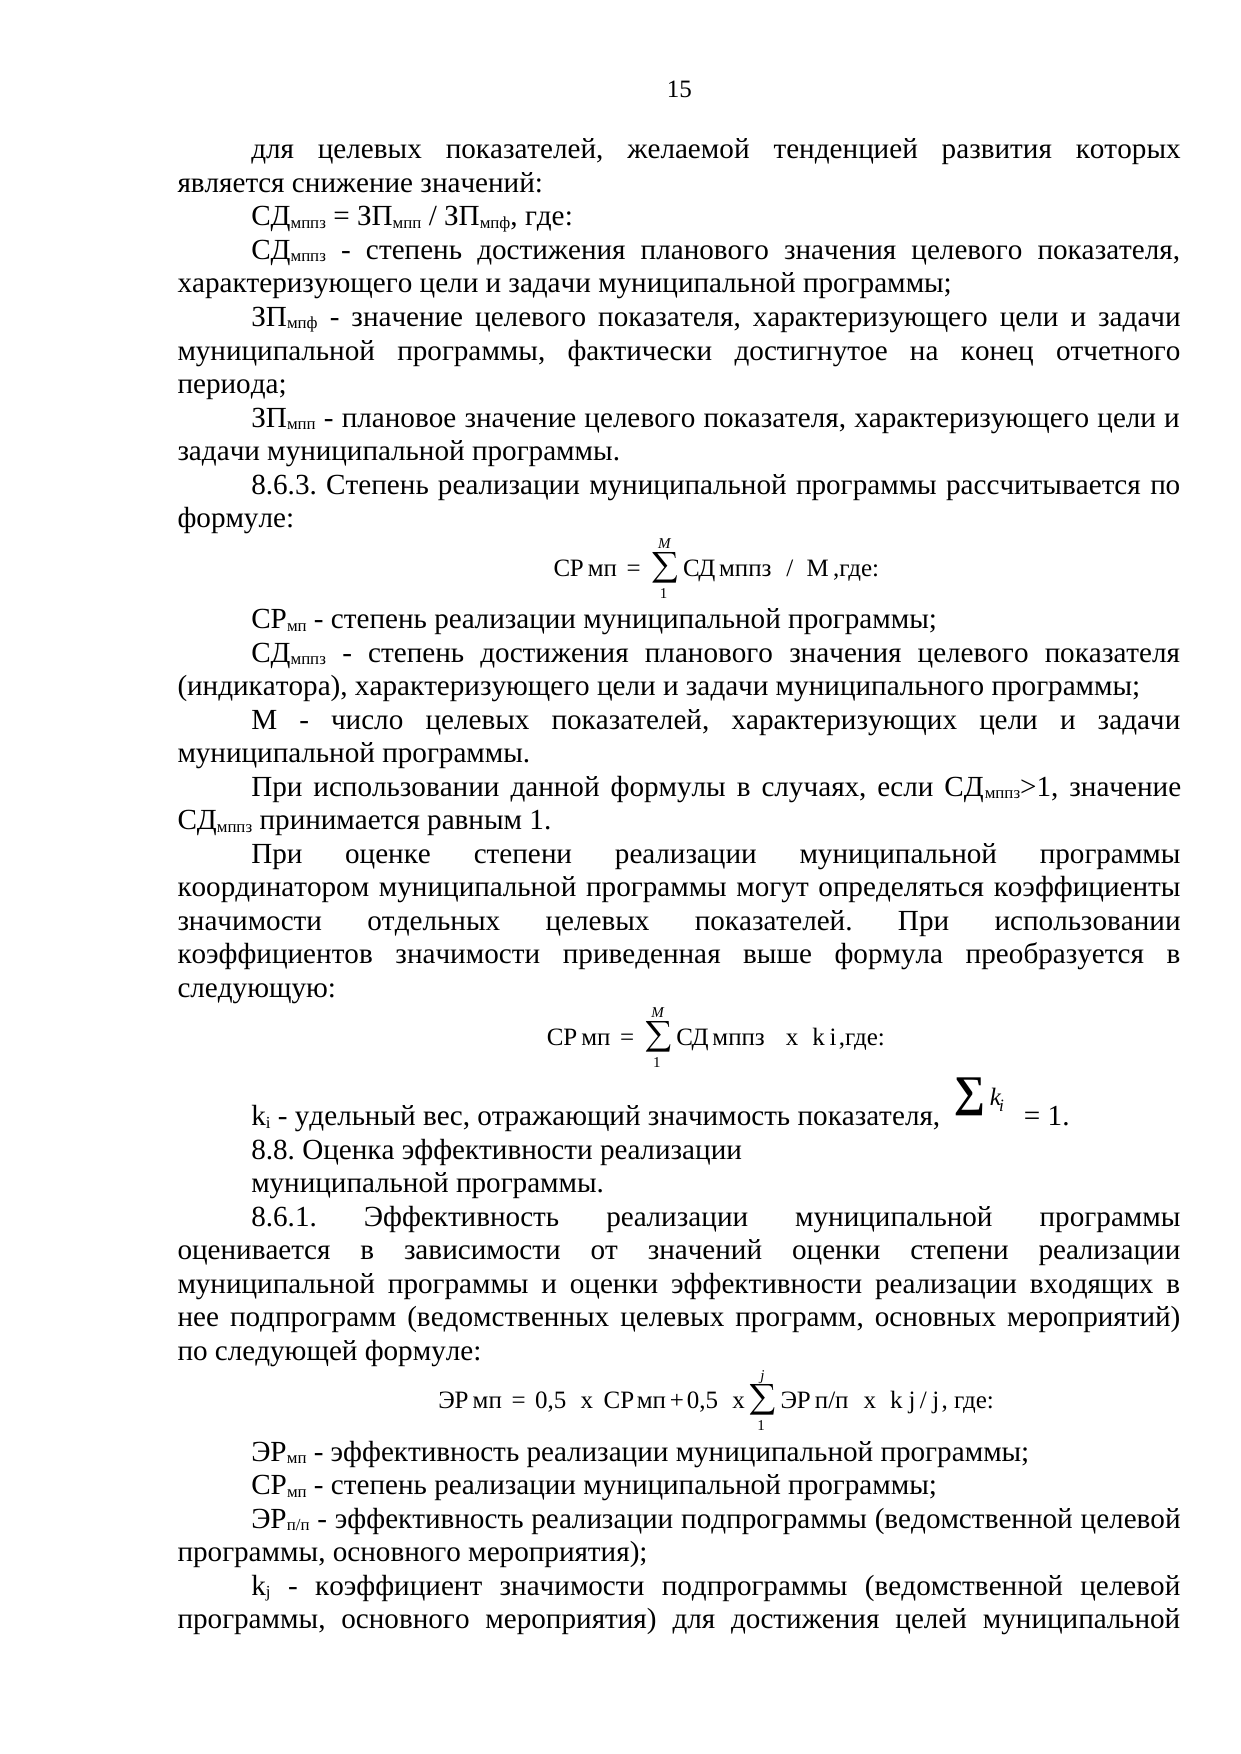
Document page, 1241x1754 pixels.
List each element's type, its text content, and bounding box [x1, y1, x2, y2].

text 8.6.3. Степень реализации муниципальной программы рассчитывается по формуле: [177, 467, 1181, 534]
text ki - удельный вес, отражающий значимость показателя, = 1. [177, 1071, 1181, 1132]
text М - число целевых показателей, характеризующих цели и задачи муниципальной программы. [177, 702, 1181, 769]
text При использовании данной формулы в случаях, если СДмппз>1, значение СДмппз принимается равным 1. [177, 769, 1181, 836]
text 8.6.1. Эффективность реализации муниципальной программы оценивается в зависимости от значений оценки степени реализации муниципальной программы и оценки эффективности реализации входящих в нее подпрограмм (ведомственных целевых программ, основных мероприятий) по следующей формуле: [177, 1199, 1181, 1367]
text СРмп - степень реализации муниципальной программы; [177, 1467, 1181, 1501]
text СРмп - степень реализации муниципальной программы; [177, 601, 1181, 635]
text 8.8. Оценка эффективности реализации [177, 1132, 1181, 1165]
text ЭРмп - эффективность реализации муниципальной программы; [177, 1434, 1181, 1467]
text ЭРп/п - эффективность реализации подпрограммы (ведомственной целевой программы, основного мероприятия); [177, 1501, 1181, 1568]
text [177, 1568, 1181, 1635]
text для целевых показателей, желаемой тенденцией развития которых является снижение значений: [177, 131, 1181, 198]
text ЗПмпф - значение целевого показателя, характеризующего цели и задачи муниципальной программы, фактически достигнутое на конец отчетного периода; [177, 299, 1181, 400]
text СДмппз - степень достижения планового значения целевого показателя (индикатора), характеризующего цели и задачи муниципального программы; [177, 635, 1181, 702]
text муниципальной программы. [177, 1165, 1181, 1199]
text При оценке степени реализации муниципальной программы координатором муниципальной программы могут определяться коэффициенты значимости отдельных целевых показателей. При использовании коэффициентов значимости приведенная выше формула преобразуется в следующую: [177, 836, 1181, 1004]
text СДмппз - степень достижения планового значения целевого показателя, характеризующего цели и задачи муниципальной программы; [177, 232, 1181, 299]
text СДмппз = ЗПмпп / ЗПмпф, где: [177, 198, 1181, 232]
text ЗПмпп - плановое значение целевого показателя, характеризующего цели и задачи муниципальной программы. [177, 400, 1181, 467]
